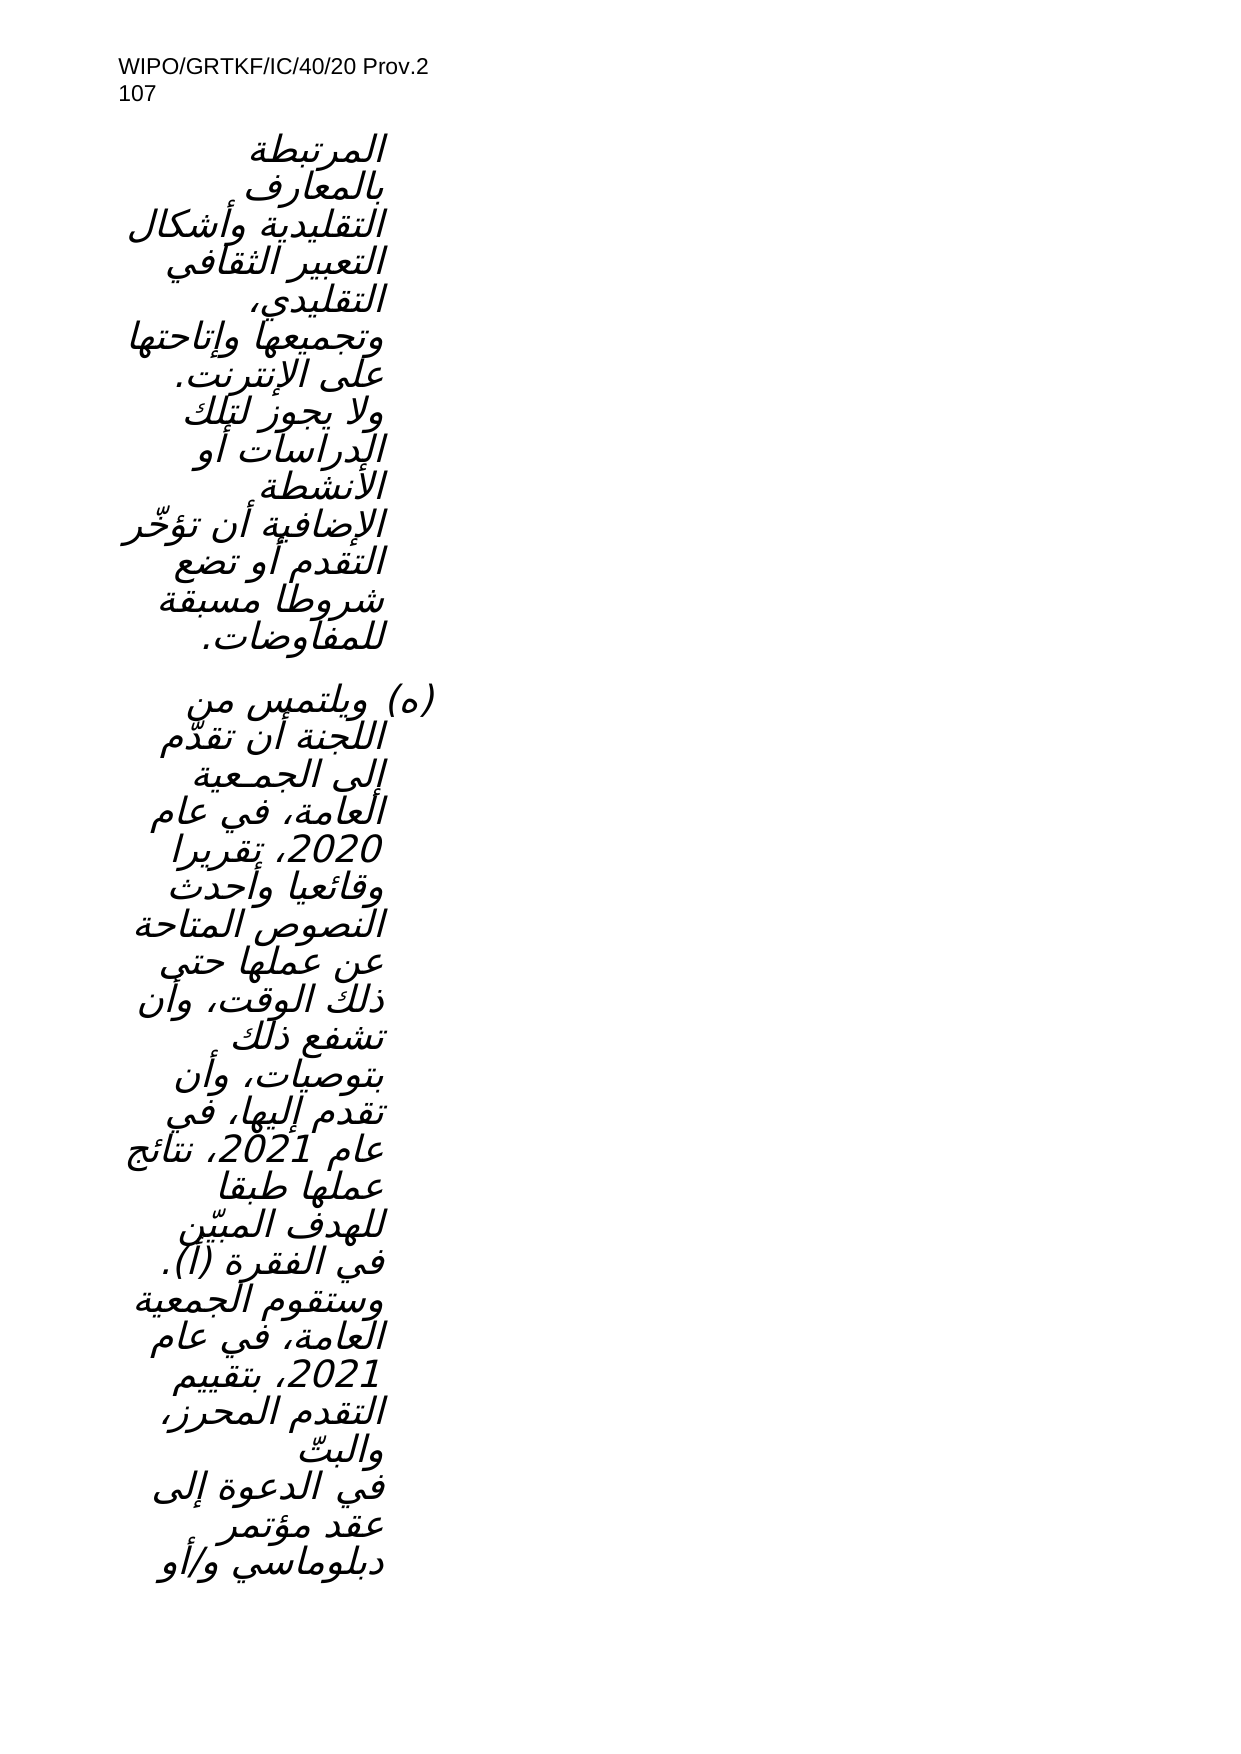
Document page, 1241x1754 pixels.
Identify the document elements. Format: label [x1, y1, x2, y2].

list [118, 132, 384, 657]
list [118, 682, 384, 1582]
